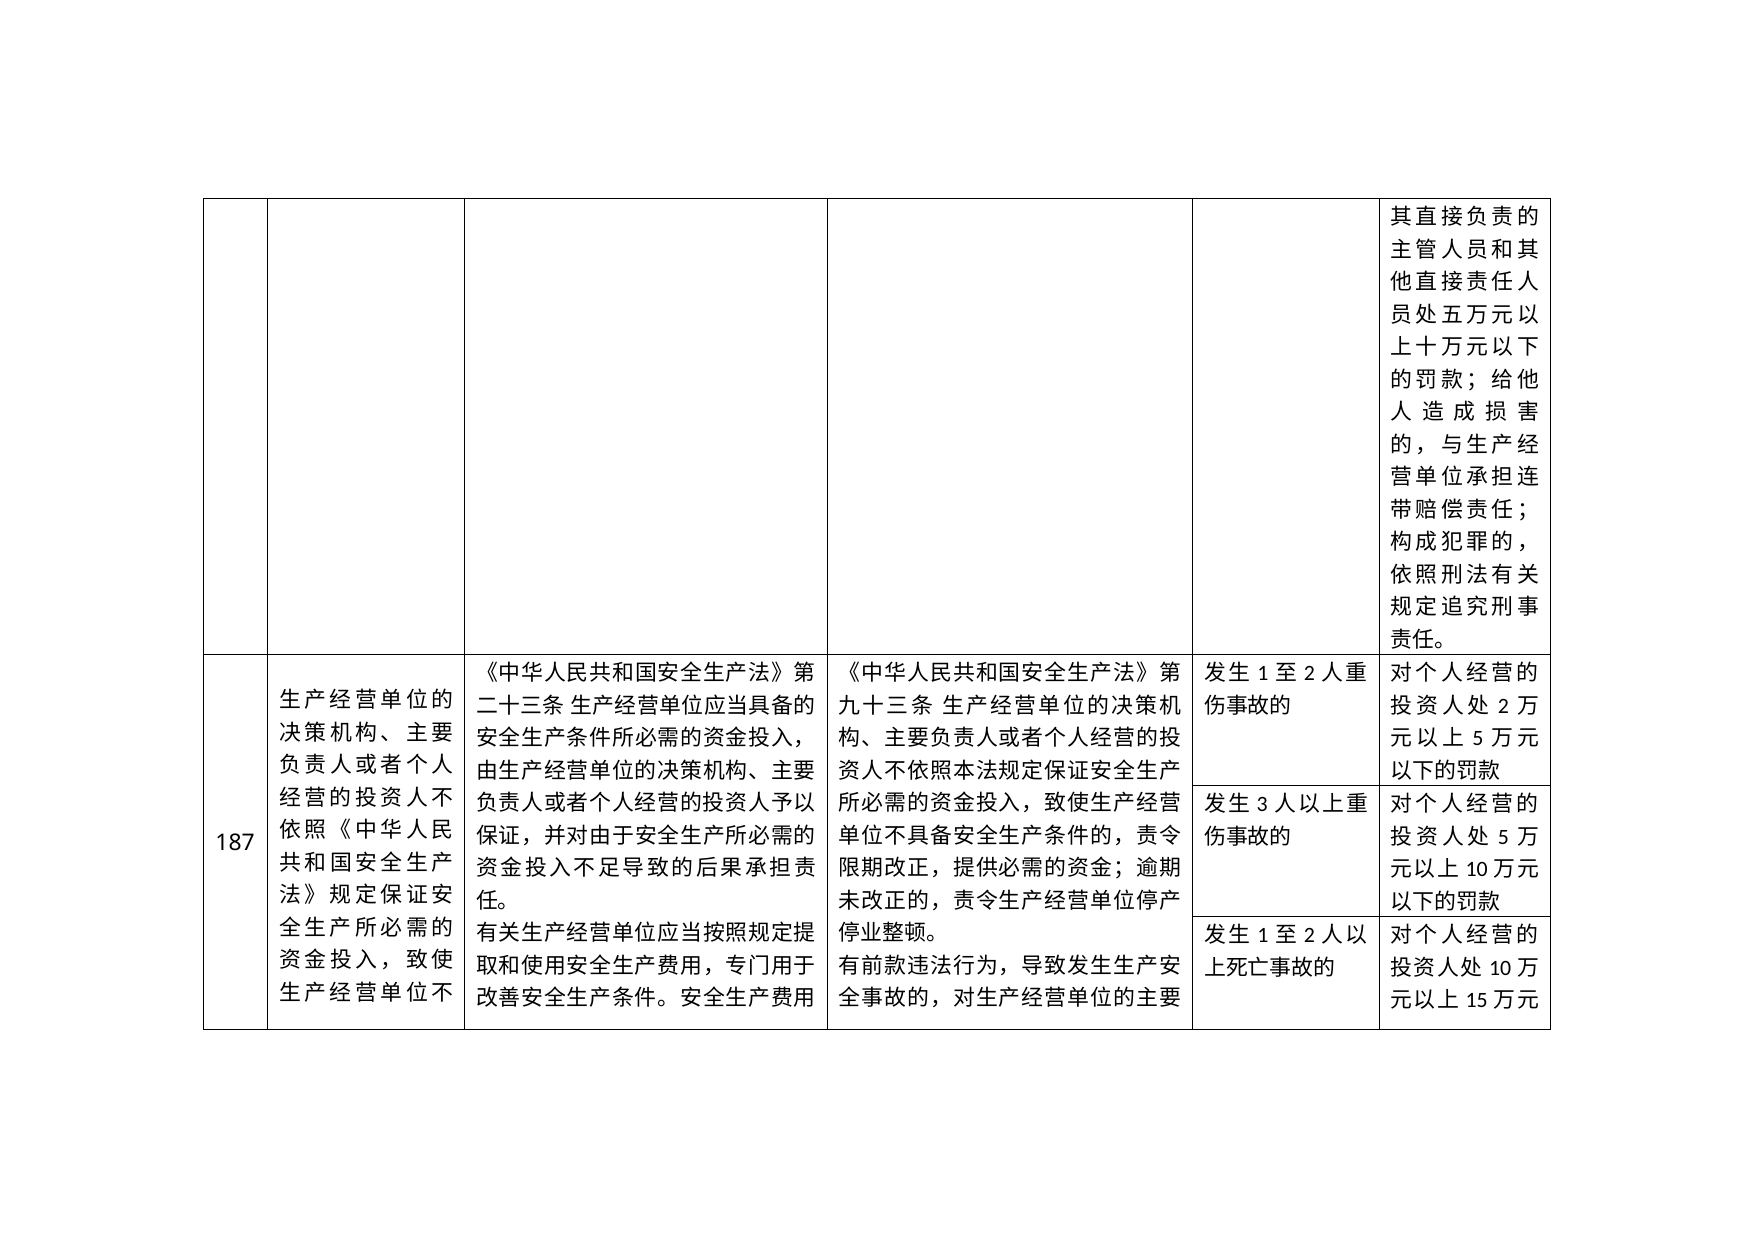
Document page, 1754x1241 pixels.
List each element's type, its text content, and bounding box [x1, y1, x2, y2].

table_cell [1193, 199, 1379, 654]
table_cell 对个人经营的投资人处2万元以上5万元以下的罚款 [1380, 655, 1550, 785]
table_cell 发生3人以上重伤事故的 [1193, 786, 1379, 916]
table_cell 发生1至2人以上死亡事故的 [1193, 917, 1379, 1029]
table_cell 《中华人民共和国安全生产法》第九十三条 生产经营单位的决策机构、主要负责人或者个人经营的投资人不依照本法规定保证安全生产所必需的资金投入，致使生产经营单位不具备安全生产条件的，责令限期改正，提供必需的资金；逾期未改正的，责令生产经营单位停产停业整顿。 有前款违法行为，导致发生生产安全事故的，对生产经营单位的主要负责人给予撤职处分，对个人经营的投资人处二万元以上二十万元以下的罚款；构成犯罪的，依照刑法有关规定追究刑事责任。 [828, 655, 1192, 1029]
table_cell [1380, 199, 1550, 654]
table_cell 对个人经营的投资人处5万元以上10万元以下的罚款 [1380, 786, 1550, 916]
table_cell 生产经营单位的决策机构、主要负责人或者个人经营的投资人不依照《中华人民共和国安全生产法》规定保证安全生产所必需的资金投入，致使生产经营单位不具备安全生产条件的 [268, 655, 464, 1029]
table_cell 发生1至2人重伤事故的 [1193, 655, 1379, 785]
table_cell 187 [204, 655, 267, 1029]
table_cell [1380, 917, 1550, 1029]
table_cell 《中华人民共和国安全生产法》第二十三条 生产经营单位应当具备的安全生产条件所必需的资金投入，由生产经营单位的决策机构、主要负责人或者个人经营的投资人予以保证，并对由于安全生产所必需的资金投入不足导致的后果承担责任。 有关生产经营单位应当按照规定提取和使用安全生产费用，专门用于改善安全生产条件。安全生产费用在成本中据实列支。安全生产费用提取、使用和监督管理的具体办法由国务院财政部门会同国务院应急管理部门征求国务院有关部门意见后制定。 [465, 655, 827, 1029]
